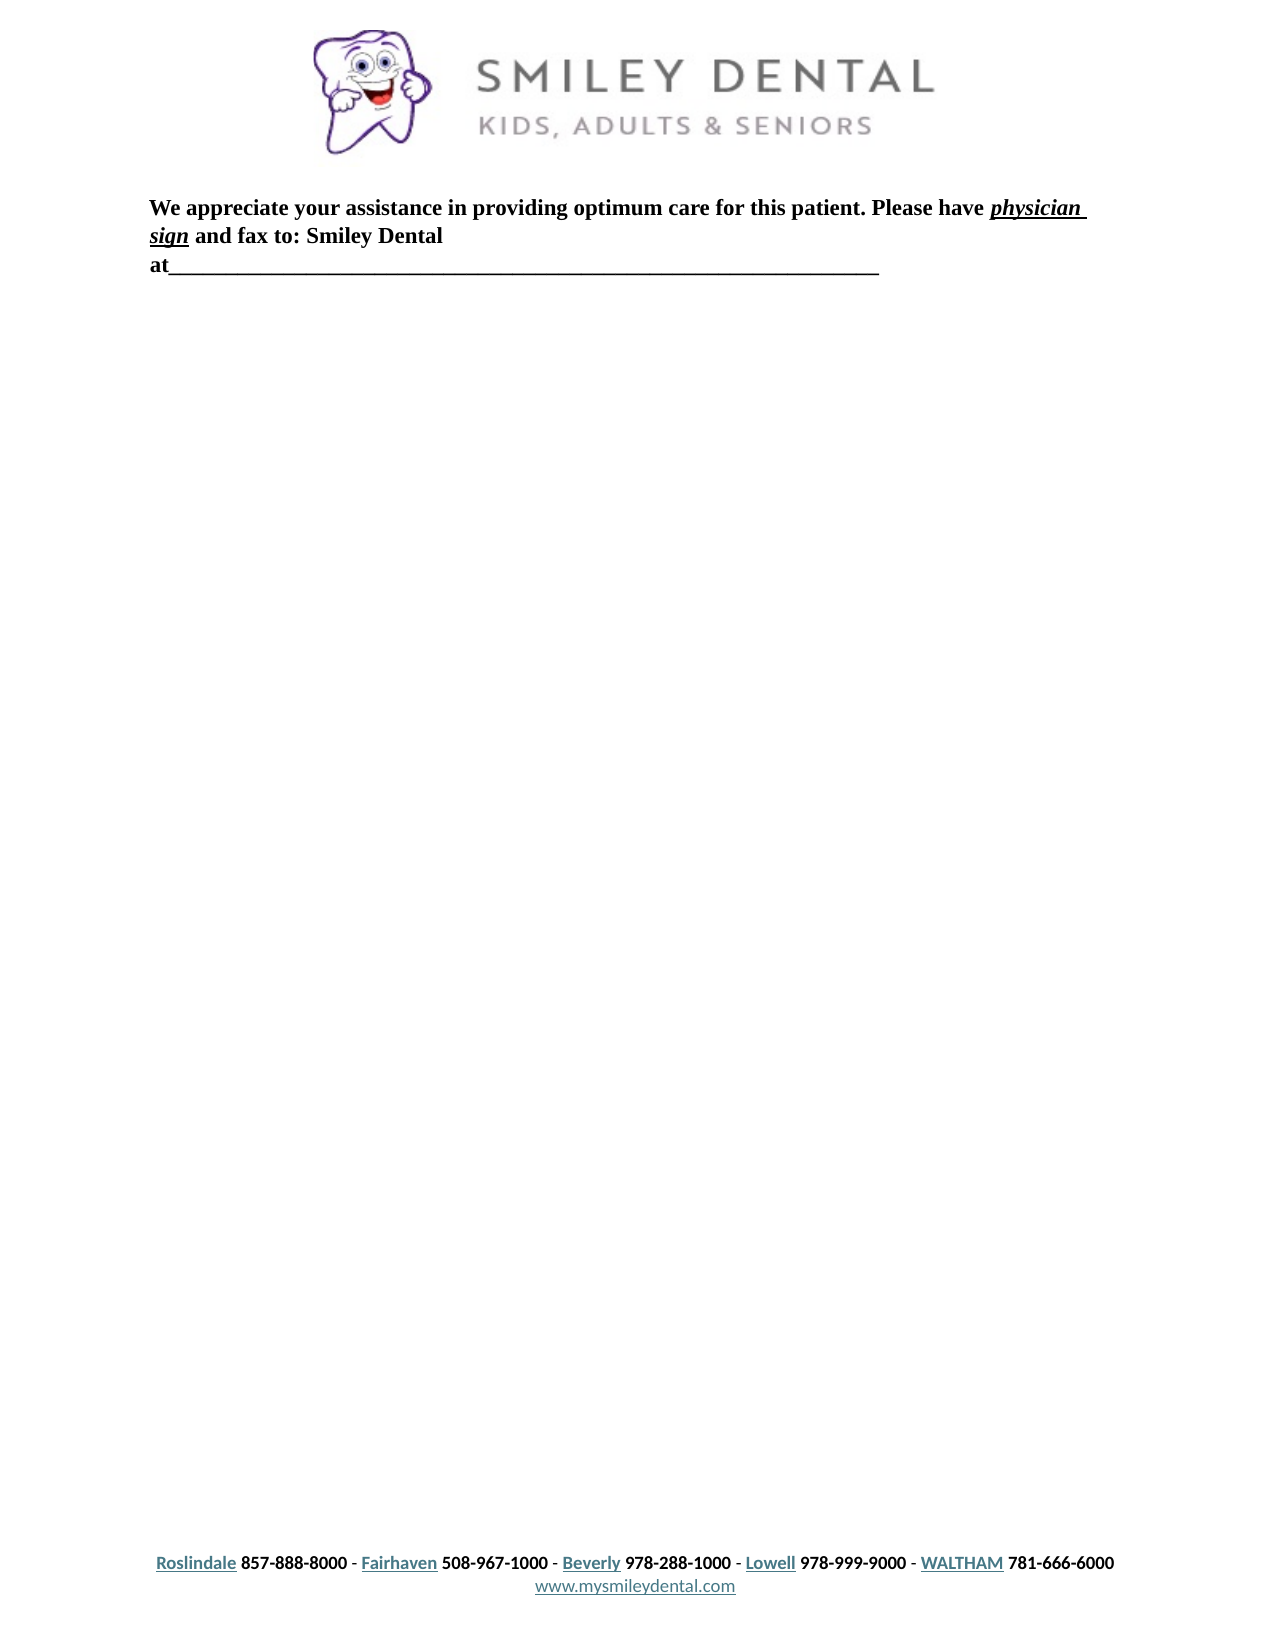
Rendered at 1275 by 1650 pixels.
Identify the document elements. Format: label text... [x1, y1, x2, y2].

picture [313, 30, 957, 167]
subtitle We appreciate your assistance in providing optimum care for this patient. Please have physician sign and fax to: Smiley Dental at______________________________________________________________ [148, 194, 1120, 277]
